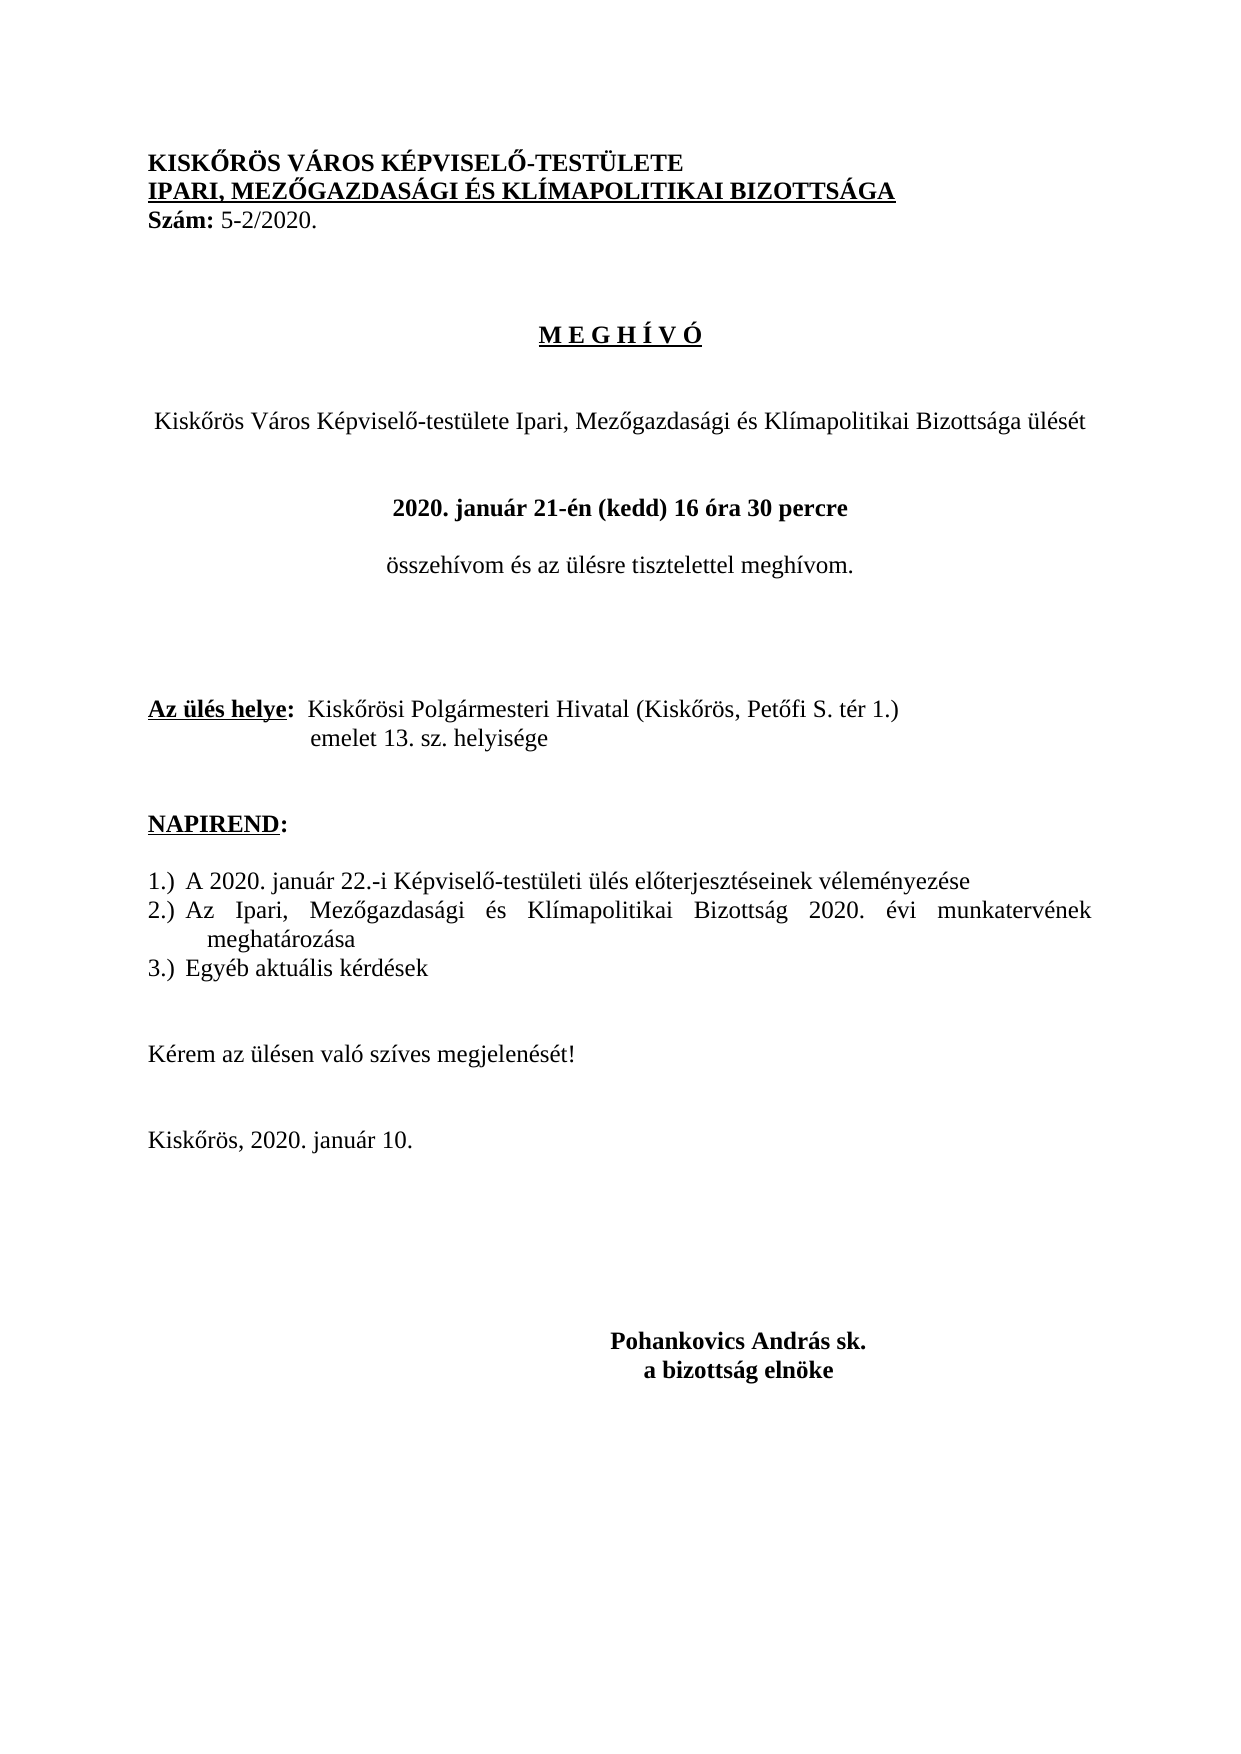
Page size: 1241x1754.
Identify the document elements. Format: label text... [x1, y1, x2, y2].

subtitle Szám: 5-2/2020. [148, 205, 1092, 234]
subtitle IPARI, MEZŐGAZDASÁGI ÉS KLÍMAPOLITIKAI BIZOTTSÁGA [148, 176, 1092, 205]
text Kérem az ülésen való szíves megjelenését! [148, 1039, 1092, 1068]
text 2020. január 21-én (kedd) 16 óra 30 percre [148, 493, 1092, 521]
text a bizottság elnöke [148, 1355, 1092, 1384]
text Kiskőrös, 2020. január 10. [148, 1125, 1092, 1154]
text NAPIREND: [148, 809, 1092, 838]
subtitle Kiskőrös Város Képviselő-testülete Ipari, Mezőgazdasági és Klímapolitikai Bizottsága ülését [148, 406, 1092, 435]
text M E G H Í V Ó [148, 320, 1092, 349]
list Az Ipari, Mezőgazdasági és Klímapolitikai Bizottság 2020. évi munkatervének meghatározása [148, 895, 1092, 953]
text összehívom és az ülésre tisztelettel meghívom. [148, 550, 1092, 579]
list A 2020. január 22.-i Képviselő-testületi ülés előterjesztéseinek véleményezése [148, 866, 1092, 895]
list Egyéb aktuális kérdések [148, 953, 1092, 981]
text emelet 13. sz. helyisége [148, 723, 1092, 751]
text Pohankovics András sk. [148, 1326, 1092, 1355]
text Az ülés helye: Kiskőrösi Polgármesteri Hivatal (Kiskőrös, Petőfi S. tér 1.) [148, 694, 1092, 723]
subtitle KISKŐRÖS VÁROS KÉPVISELŐ-TESTÜLETE [148, 148, 1092, 176]
